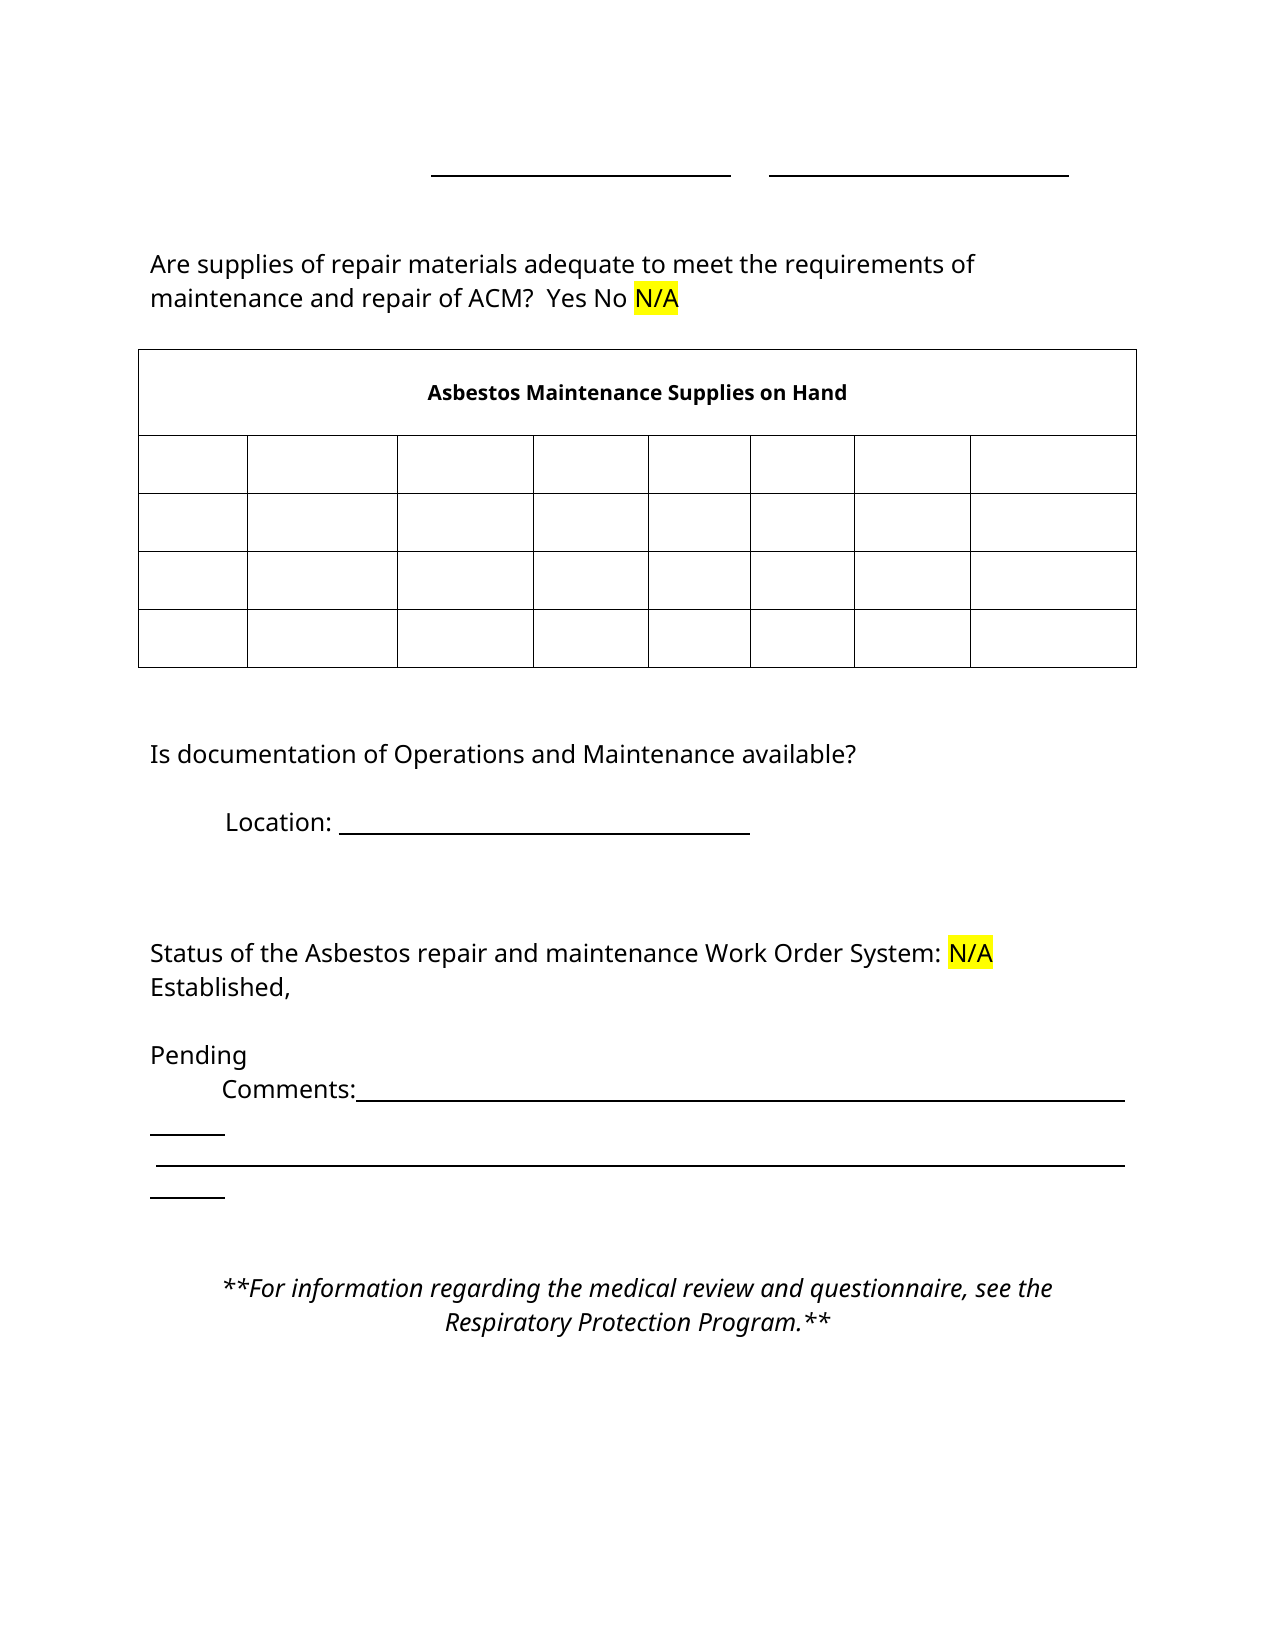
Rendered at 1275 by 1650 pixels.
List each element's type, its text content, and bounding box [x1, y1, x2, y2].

table_cell [534, 552, 648, 609]
table_cell [139, 494, 247, 551]
text Comments: [150, 1072, 1125, 1140]
text Respiratory Protection Program.** [150, 1305, 1125, 1339]
table_cell [751, 610, 854, 667]
table_cell [534, 494, 648, 551]
table_cell [649, 552, 750, 609]
table_cell [855, 494, 970, 551]
text Pending [150, 1037, 1125, 1072]
table_cell [139, 552, 247, 609]
table_cell [248, 494, 397, 551]
table_cell [139, 436, 247, 493]
table_cell [398, 610, 533, 667]
table_cell [649, 610, 750, 667]
table_cell [855, 610, 970, 667]
table_cell [751, 494, 854, 551]
table_cell [751, 552, 854, 609]
table_cell [398, 494, 533, 551]
table_cell [971, 610, 1136, 667]
table_cell [649, 436, 750, 493]
table_cell [534, 610, 648, 667]
table_cell [398, 436, 533, 493]
table_cell [649, 494, 750, 551]
table_cell [248, 552, 397, 609]
table_cell [248, 610, 397, 667]
table_cell [751, 436, 854, 493]
table_cell [971, 436, 1136, 493]
table_cell [398, 552, 533, 609]
table_cell [855, 552, 970, 609]
text Are supplies of repair materials adequate to meet the requirements of maintenance and repair of ACM? Yes No N/A [150, 247, 1125, 315]
table_cell [534, 436, 648, 493]
table_cell [971, 494, 1136, 551]
table_header Asbestos Maintenance Supplies on Hand [139, 350, 1136, 435]
text Status of the Asbestos repair and maintenance Work Order System: N/A Established, [150, 935, 1125, 1003]
table_cell [248, 436, 397, 493]
text **For information regarding the medical review and questionnaire, see the [150, 1271, 1125, 1305]
table_cell [855, 436, 970, 493]
text Is documentation of Operations and Maintenance available? [150, 736, 1125, 770]
table_cell [971, 552, 1136, 609]
table_cell [139, 610, 247, 667]
text Location: [150, 804, 1125, 838]
